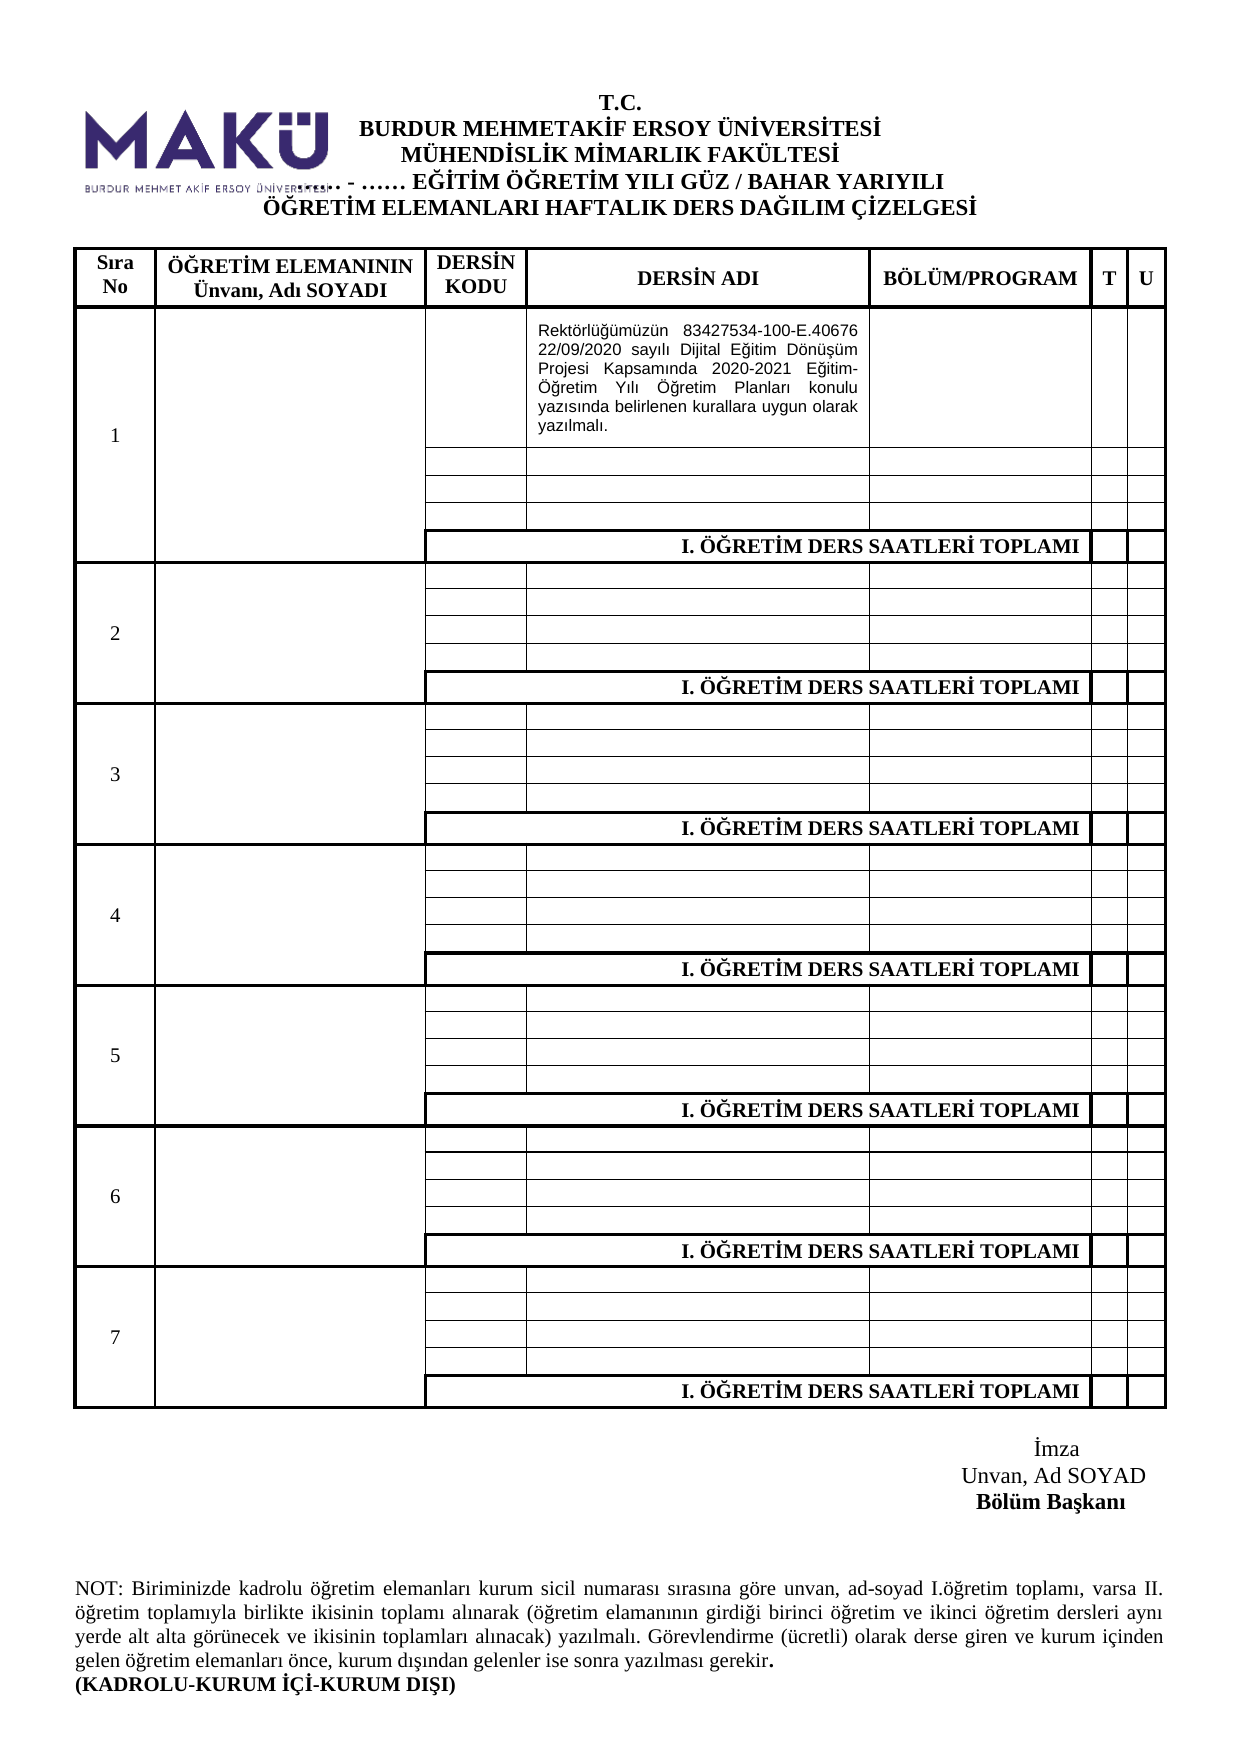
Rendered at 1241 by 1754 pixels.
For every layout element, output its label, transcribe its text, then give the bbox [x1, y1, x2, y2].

table_cell [426, 925, 526, 951]
table_cell [1128, 846, 1164, 870]
table_cell [527, 784, 869, 811]
table_cell 2 [77, 564, 154, 702]
table_cell [527, 1268, 869, 1292]
table_cell [426, 1012, 526, 1038]
table_cell [870, 730, 1091, 756]
table_cell [426, 1321, 526, 1347]
table_cell [527, 616, 869, 642]
table_cell [1093, 814, 1126, 843]
table_header T [1093, 250, 1126, 305]
table_cell [1128, 1153, 1164, 1179]
table_cell [870, 987, 1091, 1011]
table_cell [870, 1153, 1091, 1179]
table_cell [156, 705, 425, 843]
table_cell [870, 1268, 1091, 1292]
table_cell [426, 1039, 526, 1065]
table_cell [1128, 1293, 1164, 1319]
table_cell [1128, 898, 1164, 924]
table_cell [1092, 616, 1127, 642]
table_cell [1128, 730, 1164, 756]
table_cell [1093, 673, 1126, 702]
table_cell [1092, 1066, 1127, 1092]
table_cell [426, 846, 526, 870]
table_cell [426, 730, 526, 756]
table_cell [1092, 705, 1127, 729]
table_cell [1128, 987, 1164, 1011]
table_cell [1092, 1039, 1127, 1065]
table_cell [1092, 784, 1127, 811]
table_cell [1092, 1180, 1127, 1206]
table_cell [870, 925, 1091, 951]
table_cell [1129, 955, 1164, 983]
table_cell 7 [77, 1268, 154, 1406]
table_cell [1128, 1207, 1164, 1233]
table_cell [1128, 1039, 1164, 1065]
table_cell [1092, 644, 1127, 670]
text Unvan, Ad SOYAD [75, 1462, 1165, 1488]
table_cell [426, 871, 526, 897]
table_cell [1128, 503, 1164, 529]
table_cell [1128, 757, 1164, 783]
table_cell [1128, 309, 1164, 447]
text İmza [75, 1435, 1165, 1462]
table_cell [1092, 564, 1127, 588]
table_cell [156, 564, 425, 702]
table_cell [1128, 448, 1164, 474]
table_cell [1128, 564, 1164, 588]
table_cell [870, 309, 1091, 447]
table_cell [527, 705, 869, 729]
table_cell [1128, 925, 1164, 951]
table_cell [1092, 589, 1127, 615]
table_cell [527, 1066, 869, 1092]
table_cell [1092, 309, 1127, 447]
table_cell [426, 784, 526, 811]
table_cell [527, 1348, 869, 1374]
table_cell [527, 871, 869, 897]
table_cell [1092, 1268, 1127, 1292]
table_cell [1129, 814, 1164, 843]
picture [81, 104, 333, 200]
table_cell [870, 757, 1091, 783]
table_cell [426, 589, 526, 615]
table_cell [870, 1128, 1091, 1151]
table_cell I. ÖĞRETİM DERS SAATLERİ TOPLAMI [427, 1377, 1089, 1406]
table_cell [1128, 476, 1164, 502]
table_header U [1129, 250, 1164, 305]
table_cell [426, 987, 526, 1011]
table_cell Rektörlüğümüzün 83427534-100-E.40676 22/09/2020 sayılı Dijital Eğitim Dönüşüm Projesi Kapsamında 2020-2021 Eğitim-Öğretim Yılı Öğretim Planları konulu yazısında belirlenen kurallara uygun olarak yazılmalı. [527, 309, 869, 447]
table_cell [426, 644, 526, 670]
table_cell [1092, 1012, 1127, 1038]
table_cell [1128, 1180, 1164, 1206]
table_cell [1092, 925, 1127, 951]
table_cell [527, 448, 869, 474]
table_cell [870, 1012, 1091, 1038]
table_cell [1093, 532, 1126, 561]
table_cell [870, 1066, 1091, 1092]
table_cell [1128, 589, 1164, 615]
table_cell [426, 1066, 526, 1092]
table_cell [426, 1180, 526, 1206]
table_cell [527, 1207, 869, 1233]
table_cell [870, 1039, 1091, 1065]
table_cell [426, 1348, 526, 1374]
table_cell [527, 846, 869, 870]
table_cell [870, 564, 1091, 588]
table_header Sıra No [77, 250, 154, 305]
table_cell 1 [77, 309, 154, 561]
table_cell [1092, 1293, 1127, 1319]
table_cell [426, 1207, 526, 1233]
table_cell [156, 309, 425, 561]
table_cell [527, 757, 869, 783]
table_header DERSİN ADI [528, 250, 868, 305]
table_cell [1092, 730, 1127, 756]
table_cell [1128, 1128, 1164, 1151]
table_cell [870, 898, 1091, 924]
table_cell [527, 1153, 869, 1179]
table_cell [156, 987, 425, 1124]
table_cell [156, 846, 425, 983]
table_cell I. ÖĞRETİM DERS SAATLERİ TOPLAMI [427, 532, 1089, 561]
table_cell [1128, 1012, 1164, 1038]
table_header BÖLÜM/PROGRAM [871, 250, 1089, 305]
table_cell [1128, 616, 1164, 642]
table_cell [527, 730, 869, 756]
table_cell [870, 1321, 1091, 1347]
table_cell [1128, 784, 1164, 811]
table_cell [870, 705, 1091, 729]
table_cell [1092, 987, 1127, 1011]
table_cell [426, 616, 526, 642]
table_cell [1092, 757, 1127, 783]
table_cell [426, 448, 526, 474]
table_cell [527, 898, 869, 924]
table_cell [1093, 1377, 1126, 1406]
table_cell [1092, 1348, 1127, 1374]
table_cell [1092, 898, 1127, 924]
table_cell [870, 1348, 1091, 1374]
table_cell [1093, 1236, 1126, 1265]
table_cell [1092, 476, 1127, 502]
table_cell I. ÖĞRETİM DERS SAATLERİ TOPLAMI [427, 814, 1089, 843]
table_header DERSİN KODU [427, 250, 525, 305]
table_cell [870, 1207, 1091, 1233]
table_cell [1092, 846, 1127, 870]
table_cell [1129, 532, 1164, 561]
table_cell [870, 503, 1091, 529]
table_cell [870, 448, 1091, 474]
table_cell I. ÖĞRETİM DERS SAATLERİ TOPLAMI [427, 673, 1089, 702]
table_cell [870, 644, 1091, 670]
table_cell 6 [77, 1128, 154, 1265]
table_cell [1129, 1095, 1164, 1124]
table_cell [156, 1268, 425, 1406]
table_header ÖĞRETİM ELEMANININ Ünvanı, Adı SOYADI [157, 250, 424, 305]
table_cell [426, 1153, 526, 1179]
table_cell I. ÖĞRETİM DERS SAATLERİ TOPLAMI [427, 1236, 1089, 1265]
table_cell [1128, 705, 1164, 729]
table_cell [1128, 1066, 1164, 1092]
table_cell [870, 1293, 1091, 1319]
table_cell [1092, 871, 1127, 897]
table_cell [1129, 1236, 1164, 1265]
table_cell [527, 644, 869, 670]
table_cell 4 [77, 846, 154, 983]
table_cell [1129, 1377, 1164, 1406]
table_cell [426, 564, 526, 588]
table_cell [870, 1180, 1091, 1206]
table_cell [1128, 1268, 1164, 1292]
table_cell [426, 503, 526, 529]
table_cell [1092, 1207, 1127, 1233]
table_cell [527, 1128, 869, 1151]
table_cell [1092, 1321, 1127, 1347]
table_cell [870, 784, 1091, 811]
table_cell [870, 871, 1091, 897]
table_cell [1092, 448, 1127, 474]
table_cell [1092, 1128, 1127, 1151]
table_cell [426, 705, 526, 729]
table_cell [870, 476, 1091, 502]
table_cell [1128, 871, 1164, 897]
table_cell [1128, 644, 1164, 670]
table_cell [527, 925, 869, 951]
table_cell [1092, 1153, 1127, 1179]
table_cell [527, 1039, 869, 1065]
table_cell 5 [77, 987, 154, 1124]
table_cell [426, 476, 526, 502]
table_cell [527, 503, 869, 529]
table_cell I. ÖĞRETİM DERS SAATLERİ TOPLAMI [427, 1095, 1089, 1124]
table_cell [527, 1180, 869, 1206]
table_cell [527, 1293, 869, 1319]
table_cell [527, 564, 869, 588]
table_cell [156, 1128, 425, 1265]
table_cell [527, 589, 869, 615]
table_cell 3 [77, 705, 154, 843]
table_cell [1128, 1321, 1164, 1347]
table_cell [426, 1268, 526, 1292]
table_cell [426, 1293, 526, 1319]
table_cell [1129, 673, 1164, 702]
table_cell [1093, 955, 1126, 983]
table_cell [527, 987, 869, 1011]
table_cell [870, 616, 1091, 642]
table_cell [1093, 1095, 1126, 1124]
table_cell [527, 1321, 869, 1347]
table_cell [527, 1012, 869, 1038]
table_cell [426, 1128, 526, 1151]
table_cell [426, 757, 526, 783]
text Bölüm Başkanı [75, 1488, 1165, 1514]
table_cell [527, 476, 869, 502]
table_cell [870, 589, 1091, 615]
table_cell [1092, 503, 1127, 529]
table_cell [1128, 1348, 1164, 1374]
table_cell I. ÖĞRETİM DERS SAATLERİ TOPLAMI [427, 955, 1089, 983]
table_cell [426, 309, 526, 447]
table_cell [870, 846, 1091, 870]
table_cell [426, 898, 526, 924]
